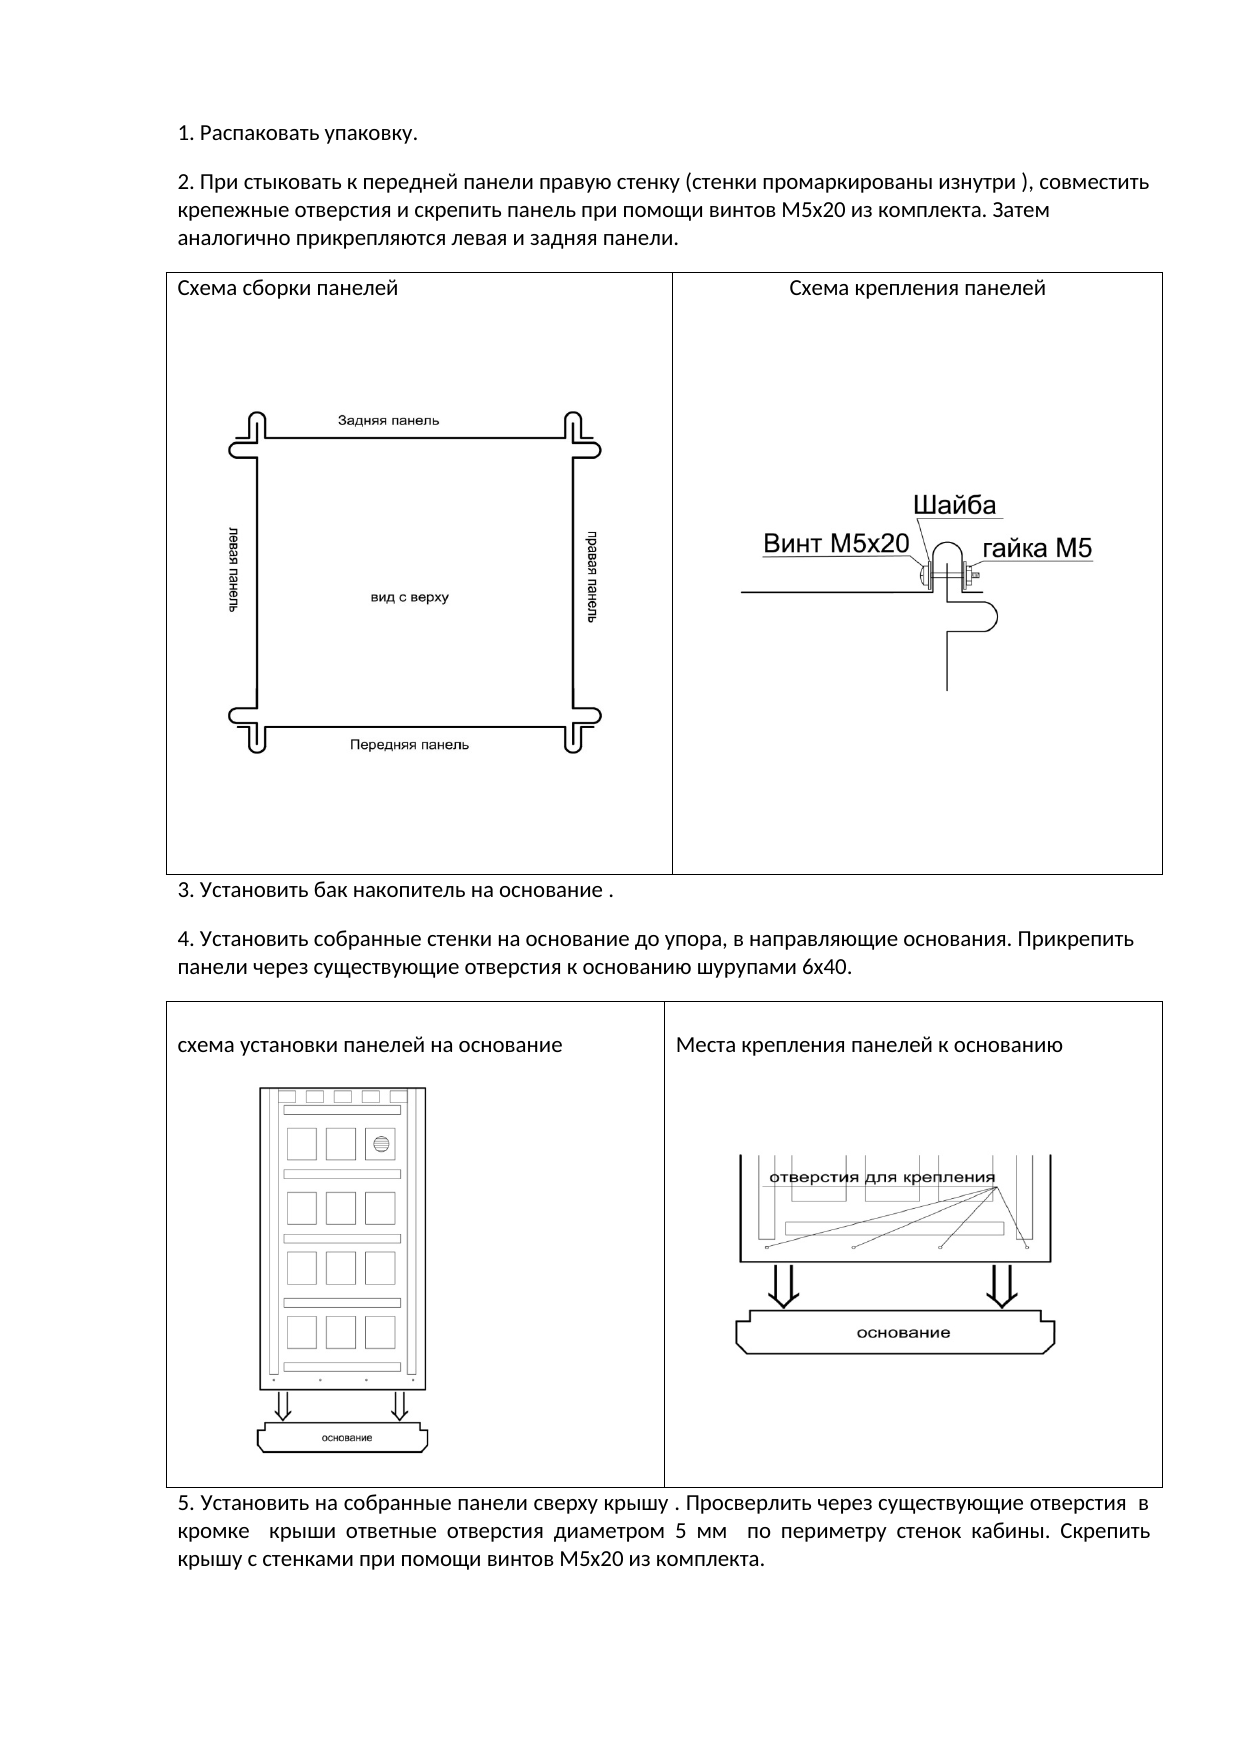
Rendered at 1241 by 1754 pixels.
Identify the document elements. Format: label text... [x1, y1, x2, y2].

picture [675, 1057, 1085, 1475]
text 5. Установить на собранные панели сверху крышу . Просверлить через существующие отверстия в кромке крыши ответные отверстия диаметром 5 мм по периметру стенок кабины. Скрепить крышу с стенками при помощи винтов М5х20 из комплекта. [177, 1488, 1152, 1572]
table_header Схема сборки панелей [167, 273, 672, 874]
picture [177, 1057, 503, 1479]
picture [177, 301, 659, 874]
text 2. При стыковать к передней панели правую стенку (стенки промаркированы изнутри ), совместить крепежные отверстия и скрепить панель при помощи винтов М5х20 из комплекта. Затем аналогично прикрепляются левая и задняя панели. [177, 167, 1152, 251]
table_header Схема крепления панелей [673, 273, 1162, 874]
text 4. Установить собранные стенки на основание до упора, в направляющие основания. Прикрепить панели через существующие отверстия к основанию шурупами 6х40. [177, 924, 1152, 980]
table_header схема установки панелей на основание [167, 1002, 664, 1487]
picture [737, 441, 1099, 720]
text 3. Установить бак накопитель на основание . [177, 875, 1152, 903]
text 1. Распаковать упаковку. [177, 118, 1152, 146]
table_header Места крепления панелей к основанию [665, 1002, 1162, 1487]
